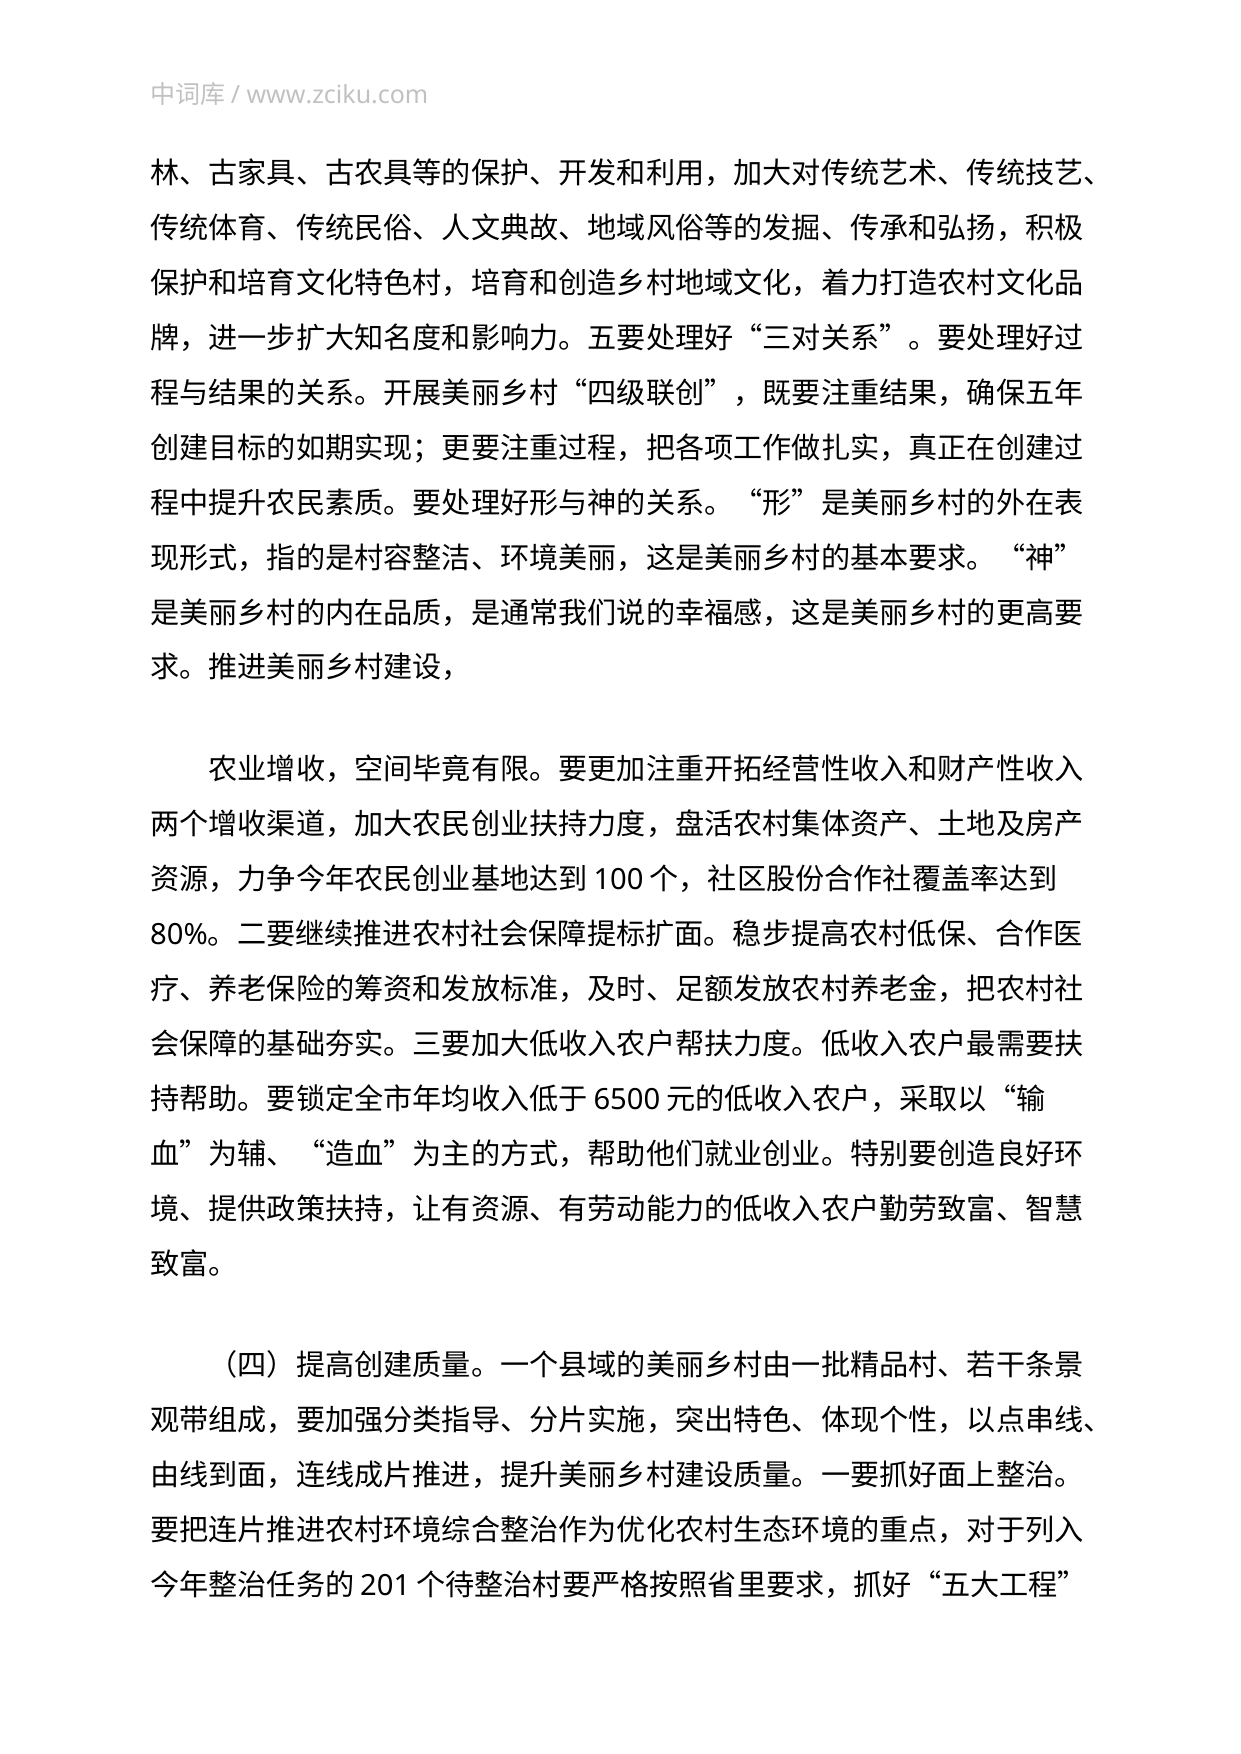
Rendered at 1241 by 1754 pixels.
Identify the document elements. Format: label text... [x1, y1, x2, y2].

text 农业增收，空间毕竟有限。要更加注重开拓经营性收入和财产性收入两个增收渠道，加大农民创业扶持力度，盘活农村集体资产、土地及房产资源，力争今年农民创业基地达到100个，社区股份合作社覆盖率达到80%。二要继续推进农村社会保障提标扩面。稳步提高农村低保、合作医疗、养老保险的筹资和发放标准，及时、足额发放农村养老金，把农村社会保障的基础夯实。三要加大低收入农户帮扶力度。低收入农户最需要扶持帮助。要锁定全市年均收入低于6500元的低收入农户，采取以“输血”为辅、“造血”为主的方式，帮助他们就业创业。特别要创造良好环境、提供政策扶持，让有资源、有劳动能力的低收入农户勤劳致富、智慧致富。 [150, 746, 1090, 1282]
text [150, 150, 1090, 686]
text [150, 1342, 1090, 1604]
